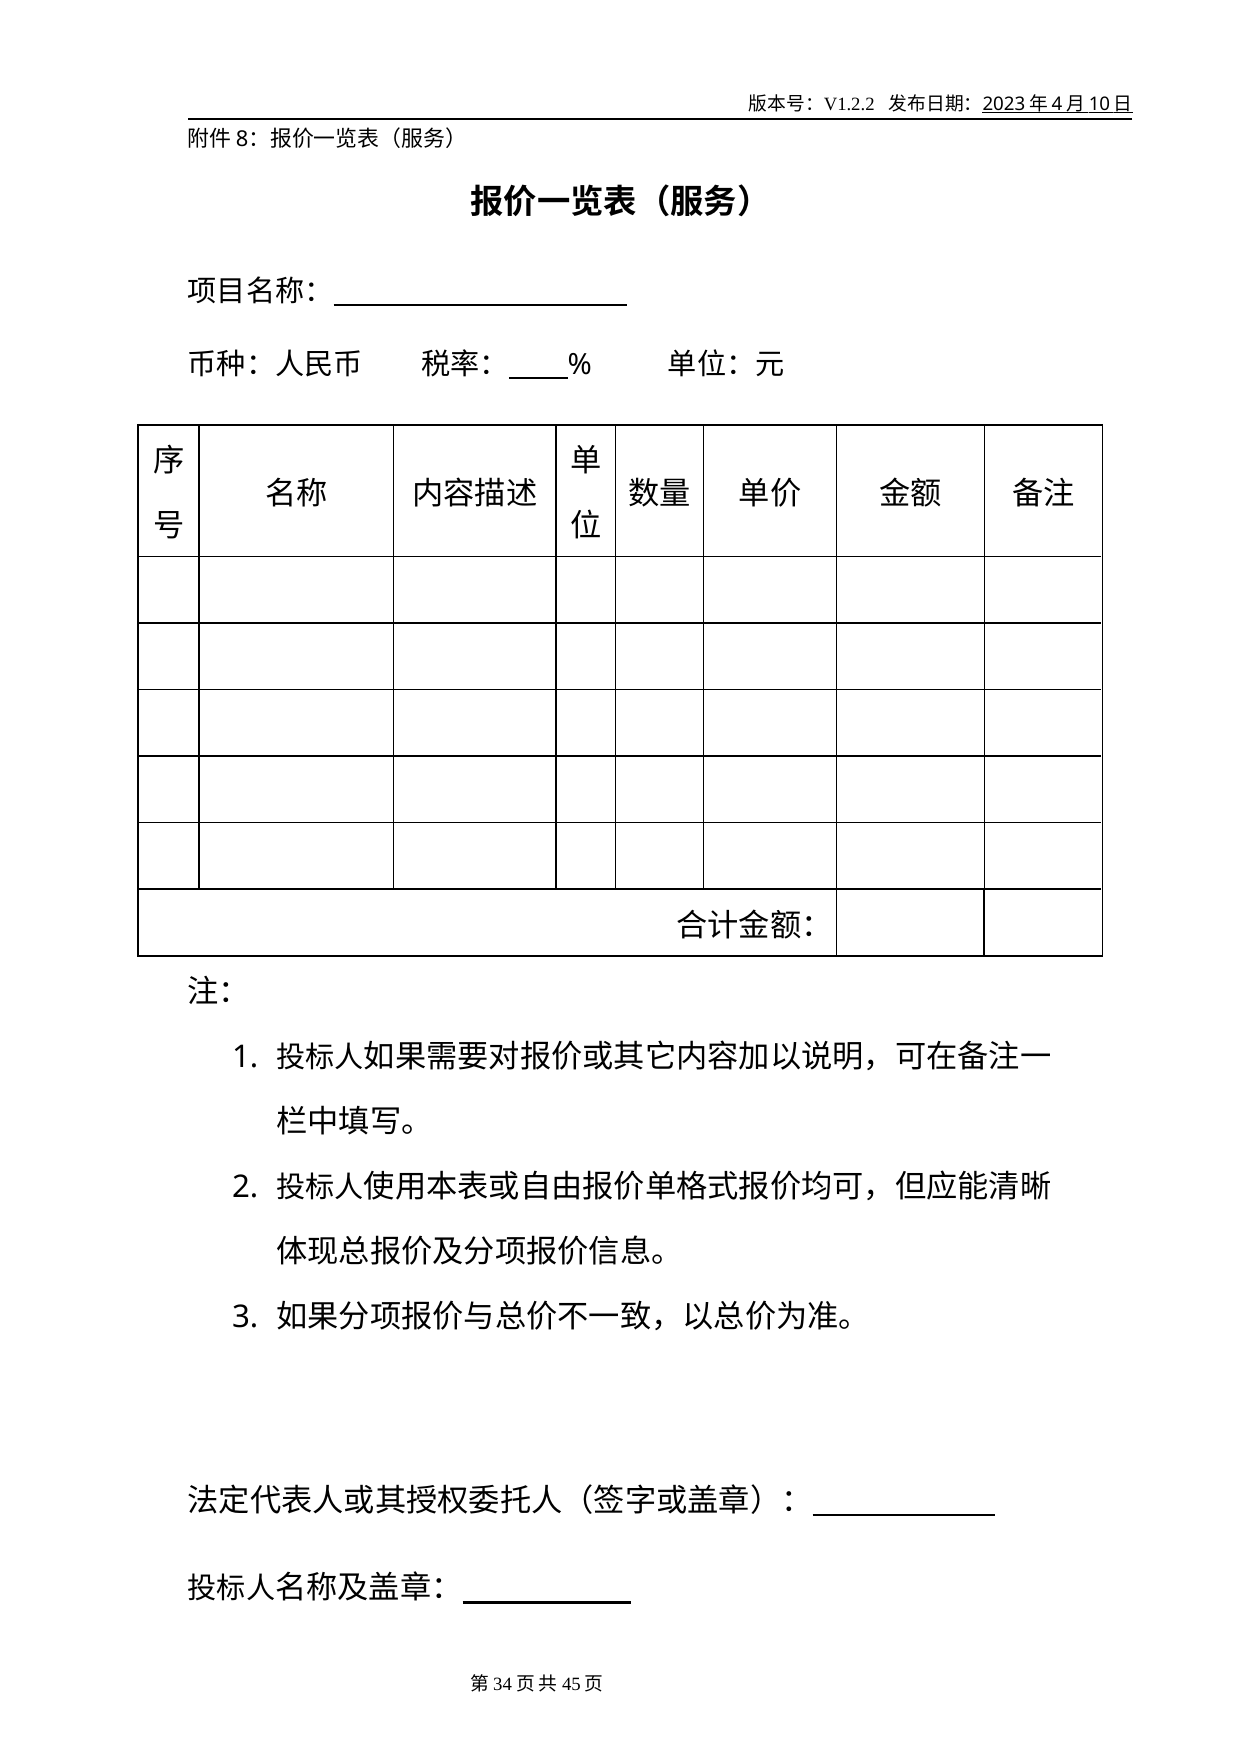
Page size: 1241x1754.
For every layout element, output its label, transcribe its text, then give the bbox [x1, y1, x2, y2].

table_cell [394, 690, 555, 755]
text 币种：人民币 税率： % 单位：元 [187, 329, 1053, 394]
table_cell [139, 690, 198, 755]
table_cell [557, 823, 615, 888]
text 投标人名称及盖章： [187, 1553, 1053, 1618]
text 注： [187, 957, 1053, 1021]
list 如果分项报价与总价不一致，以总价为准。 [232, 1281, 1053, 1346]
table_header 数量 [616, 426, 703, 556]
table_cell [200, 624, 393, 689]
table_cell [557, 624, 615, 689]
table_cell [837, 624, 984, 689]
text 报价一览表（服务） [187, 166, 1053, 231]
table_header 金额 [837, 426, 984, 556]
table_cell [704, 624, 836, 689]
table_cell [139, 823, 198, 888]
table_cell [985, 822, 1102, 888]
table_cell [837, 823, 984, 888]
table_cell [200, 557, 393, 622]
table_cell [616, 557, 703, 622]
table_cell [394, 557, 555, 622]
table_cell [837, 890, 983, 955]
table_cell [394, 624, 555, 689]
text 项目名称： [187, 256, 1053, 321]
table_cell [985, 556, 1102, 622]
table_cell [837, 757, 984, 822]
table_cell [200, 757, 393, 822]
table_cell [200, 823, 393, 888]
text 附件8：报价一览表（服务） [187, 121, 1053, 154]
table_header 单价 [704, 426, 836, 556]
table_cell [704, 823, 836, 888]
table_cell [985, 689, 1102, 755]
table_header 名称 [200, 426, 393, 556]
table_cell [394, 823, 555, 888]
table_cell [394, 757, 555, 822]
table_cell [557, 690, 615, 755]
table_cell [704, 757, 836, 822]
table_cell [985, 622, 1102, 689]
table_cell [616, 624, 703, 689]
table_cell [616, 690, 703, 755]
table_cell [704, 690, 836, 755]
table_cell 合计金额： [139, 890, 836, 955]
table_cell [557, 757, 615, 822]
table_cell [616, 757, 703, 822]
table_cell [616, 823, 703, 888]
table_cell [200, 690, 393, 755]
table_header 备注 [985, 426, 1102, 556]
table_cell [139, 624, 198, 689]
table_cell [985, 755, 1102, 822]
list 投标人使用本表或自由报价单格式报价均可，但应能清晰体现总报价及分项报价信息。 [232, 1151, 1053, 1281]
table_header 单位 [557, 426, 615, 556]
table_cell [557, 557, 615, 622]
table_header 序号 [139, 426, 198, 556]
table_cell [985, 888, 1102, 955]
table_cell [837, 557, 984, 622]
table_cell [139, 557, 198, 622]
list 投标人如果需要对报价或其它内容加以说明，可在备注一栏中填写。 [232, 1021, 1053, 1151]
table_cell [139, 757, 198, 822]
table_cell [704, 557, 836, 622]
table_header 内容描述 [394, 426, 555, 556]
text 法定代表人或其授权委托人（签字或盖章）： [187, 1465, 1053, 1530]
table_cell [837, 690, 984, 755]
